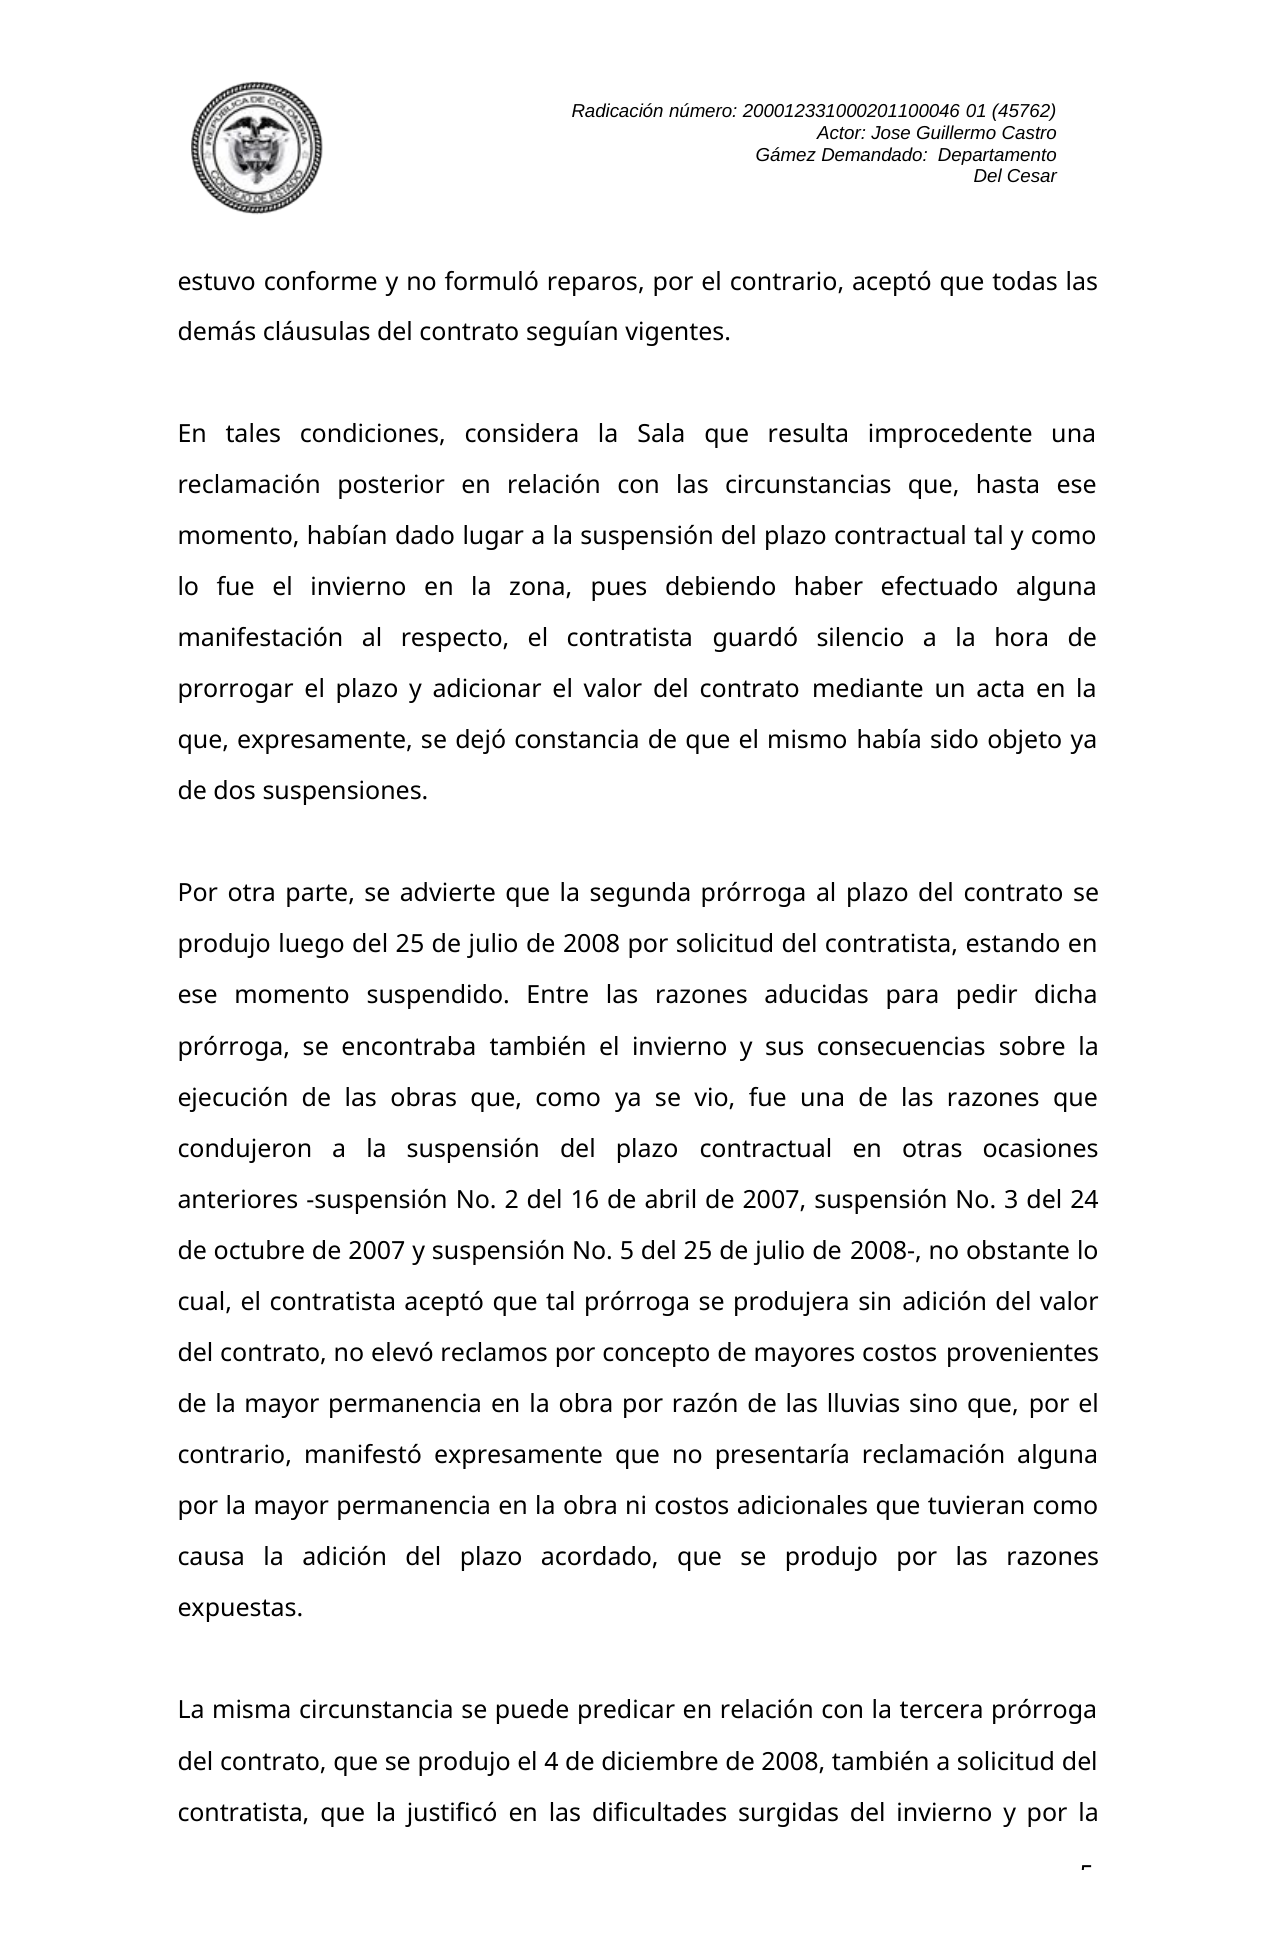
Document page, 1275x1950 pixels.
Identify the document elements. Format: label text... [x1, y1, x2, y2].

picture [191, 81, 323, 215]
text Por otra parte, se advierte que la segunda prórroga al plazo del contrato se produjo luego del 25 de julio de 2008 por solicitud del contratista, estando en ese momento suspendido. Entre las razones aducidas para pedir dicha prórroga, se encontraba también el invierno y sus consecuencias sobre la ejecución de las obras que, como ya se vio, fue una de las razones que condujeron a la suspensión del plazo contractual en otras ocasiones anteriores -suspensión No. 2 del 16 de abril de 2007, suspensión No. 3 del 24 de octubre de 2007 y suspensión No. 5 del 25 de julio de 2008-, no obstante lo cual, el contratista aceptó que tal prórroga se produjera sin adición del valor del contrato, no elevó reclamos por concepto de mayores costos provenientes de la mayor permanencia en la obra por razón de las lluvias sino que, por el contrario, manifestó expresamente que no presentaría reclamación alguna por la mayor permanencia en la obra ni costos adicionales que tuvieran como causa la adición del plazo acordado, que se produjo por las razones expuestas. [177, 875, 1099, 1624]
text En tales condiciones, considera la Sala que resulta improcedente una reclamación posterior en relación con las circunstancias que, hasta ese momento, habían dado lugar a la suspensión del plazo contractual tal y como lo fue el invierno en la zona, pues debiendo haber efectuado alguna manifestación al respecto, el contratista guardó silencio a la hora de prorrogar el plazo y adicionar el valor del contrato mediante un acta en la que, expresamente, se dejó constancia de que el mismo había sido objeto ya de dos suspensiones. [177, 416, 1097, 807]
text estuvo conforme y no formuló reparos, por el contrario, aceptó que todas las demás cláusulas del contrato seguían vigentes. [177, 263, 1098, 348]
